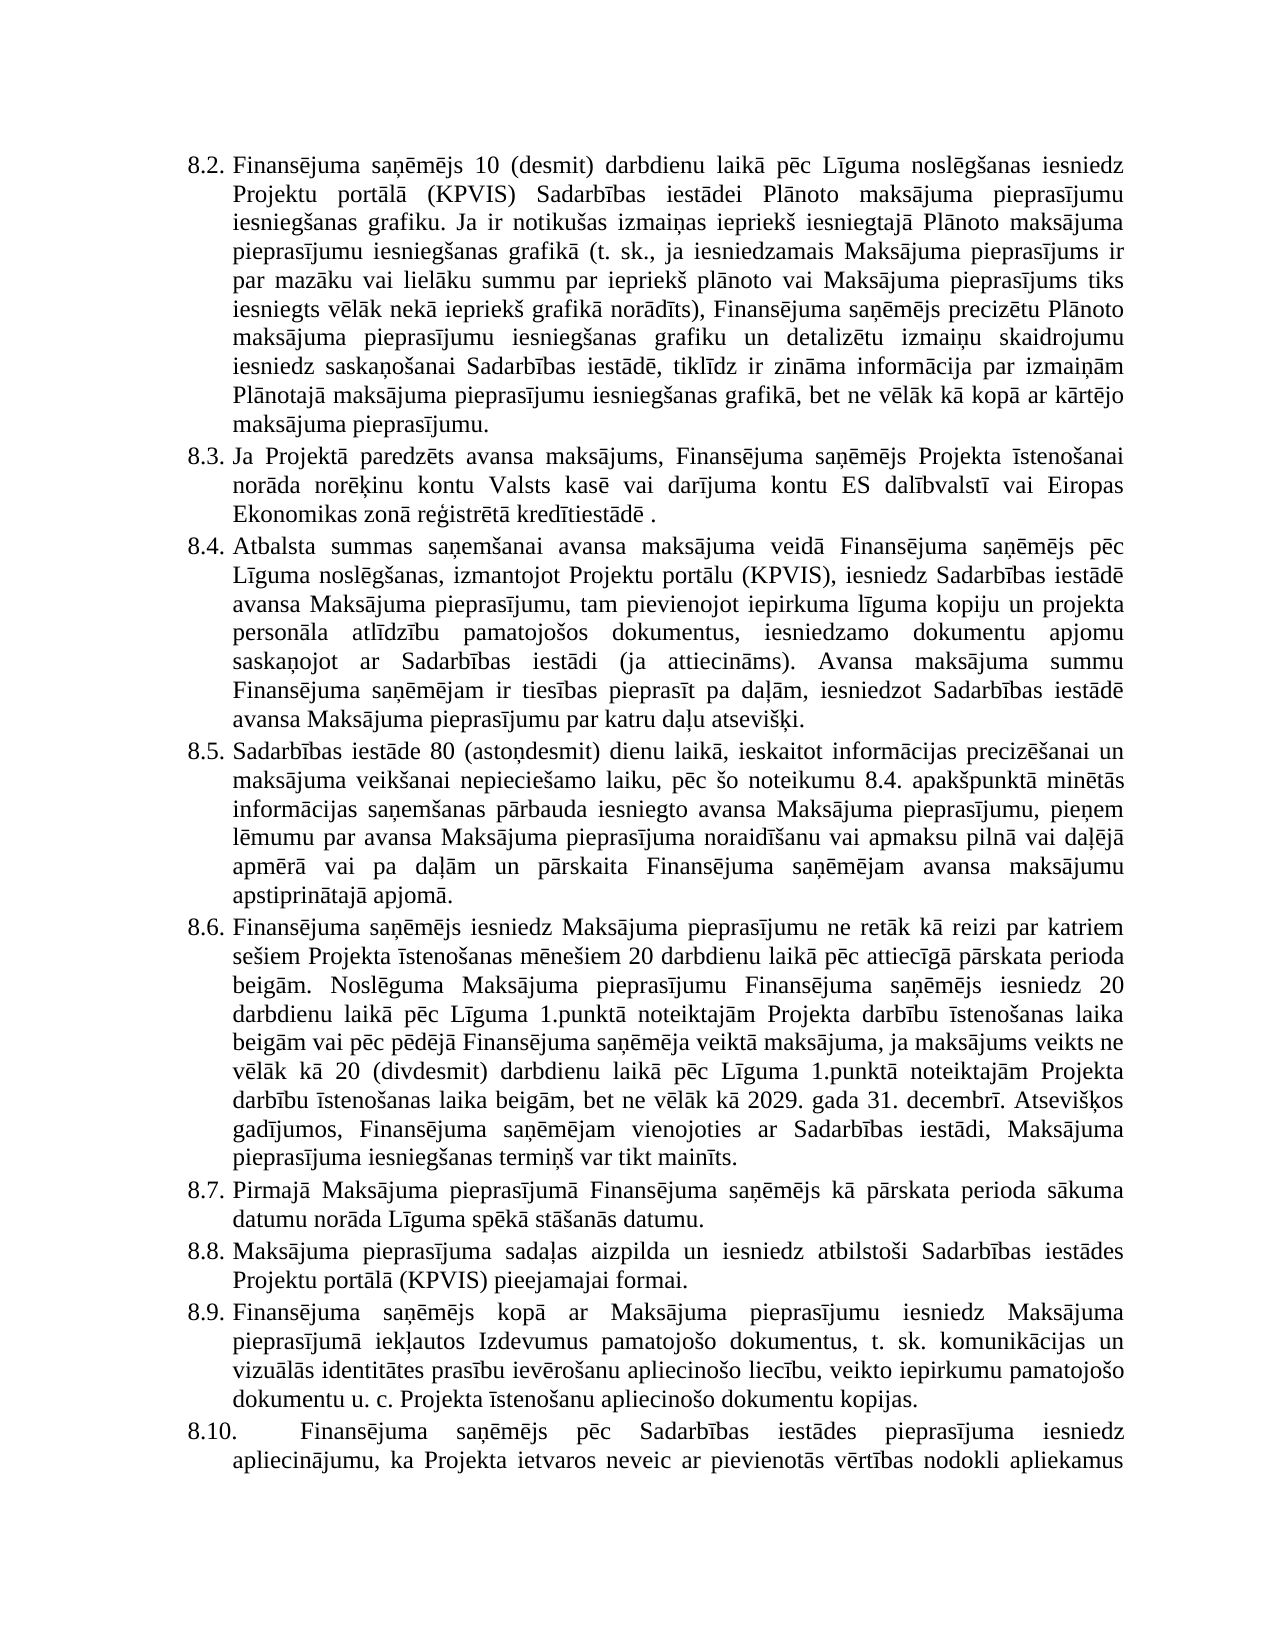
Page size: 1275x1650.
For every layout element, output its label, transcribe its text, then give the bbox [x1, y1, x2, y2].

list Pirmajā Maksājuma pieprasījumā Finansējuma saņēmējs kā pārskata perioda sākuma datumu norāda Līguma spēkā stāšanās datumu. [187, 1175, 1125, 1232]
list Ja Projektā paredzēts avansa maksājums, Finansējuma saņēmējs Projekta īstenošanai norāda norēķinu kontu Valsts kasē vai darījuma kontu ES dalībvalstī vai Eiropas Ekonomikas zonā reģistrētā kredītiestādē . [187, 441, 1125, 527]
list Atbalsta summas saņemšanai avansa maksājuma veidā Finansējuma saņēmējs pēc Līguma noslēgšanas, izmantojot Projektu portālu (KPVIS), iesniedz Sadarbības iestādē avansa Maksājuma pieprasījumu, tam pievienojot iepirkuma līguma kopiju un projekta personāla atlīdzību pamatojošos dokumentus, iesniedzamo dokumentu apjomu saskaņojot ar Sadarbības iestādi (ja attiecināms). Avansa maksājuma summu Finansējuma saņēmējam ir tiesības pieprasīt pa daļām, iesniedzot Sadarbības iestādē avansa Maksājuma pieprasījumu par katru daļu atsevišķi. [187, 531, 1125, 732]
list Sadarbības iestāde 80 (astoņdesmit) dienu laikā, ieskaitot informācijas precizēšanai un maksājuma veikšanai nepieciešamo laiku, pēc šo noteikumu 8.4. apakšpunktā minētās informācijas saņemšanas pārbauda iesniegto avansa Maksājuma pieprasījumu, pieņem lēmumu par avansa Maksājuma pieprasījuma noraidīšanu vai apmaksu pilnā vai daļējā apmērā vai pa daļām un pārskaita Finansējuma saņēmējam avansa maksājumu apstiprinātajā apjomā. [187, 736, 1125, 909]
list Finansējuma saņēmējs iesniedz Maksājuma pieprasījumu ne retāk kā reizi par katriem sešiem Projekta īstenošanas mēnešiem 20 darbdienu laikā pēc attiecīgā pārskata perioda beigām. Noslēguma Maksājuma pieprasījumu Finansējuma saņēmējs iesniedz 20 darbdienu laikā pēc Līguma 1.punktā noteiktajām Projekta darbību īstenošanas laika beigām vai pēc pēdējā Finansējuma saņēmēja veiktā maksājuma, ja maksājums veikts ne vēlāk kā 20 (divdesmit) darbdienu laikā pēc Līguma 1.punktā noteiktajām Projekta darbību īstenošanas laika beigām, bet ne vēlāk kā 2029. gada 31. decembrī. Atsevišķos gadījumos, Finansējuma saņēmējam vienojoties ar Sadarbības iestādi, Maksājuma pieprasījuma iesniegšanas termiņš var tikt mainīts. [187, 912, 1125, 1171]
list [187, 1416, 1125, 1474]
list Maksājuma pieprasījuma sadaļas aizpilda un iesniedz atbilstoši Sadarbības iestādes Projektu portālā (KPVIS) pieejamajai formai. [187, 1236, 1125, 1294]
list Finansējuma saņēmējs 10 (desmit) darbdienu laikā pēc Līguma noslēgšanas iesniedz Projektu portālā (KPVIS) Sadarbības iestādei Plānoto maksājuma pieprasījumu iesniegšanas grafiku. Ja ir notikušas izmaiņas iepriekš iesniegtajā Plānoto maksājuma pieprasījumu iesniegšanas grafikā (t. sk., ja iesniedzamais Maksājuma pieprasījums ir par mazāku vai lielāku summu par iepriekš plānoto vai Maksājuma pieprasījums tiks iesniegts vēlāk nekā iepriekš grafikā norādīts), Finansējuma saņēmējs precizētu Plānoto maksājuma pieprasījumu iesniegšanas grafiku un detalizētu izmaiņu skaidrojumu iesniedz saskaņošanai Sadarbības iestādē, tiklīdz ir zināma informācija par izmaiņām Plānotajā maksājuma pieprasījumu iesniegšanas grafikā, bet ne vēlāk kā kopā ar kārtējo maksājuma pieprasījumu. [187, 150, 1125, 437]
list Finansējuma saņēmējs kopā ar Maksājuma pieprasījumu iesniedz Maksājuma pieprasījumā iekļautos Izdevumus pamatojošo dokumentus, t. sk. komunikācijas un vizuālās identitātes prasību ievērošanu apliecinošo liecību, veikto iepirkumu pamatojošo dokumentu u. c. Projekta īstenošanu apliecinošo dokumentu kopijas. [187, 1297, 1125, 1412]
